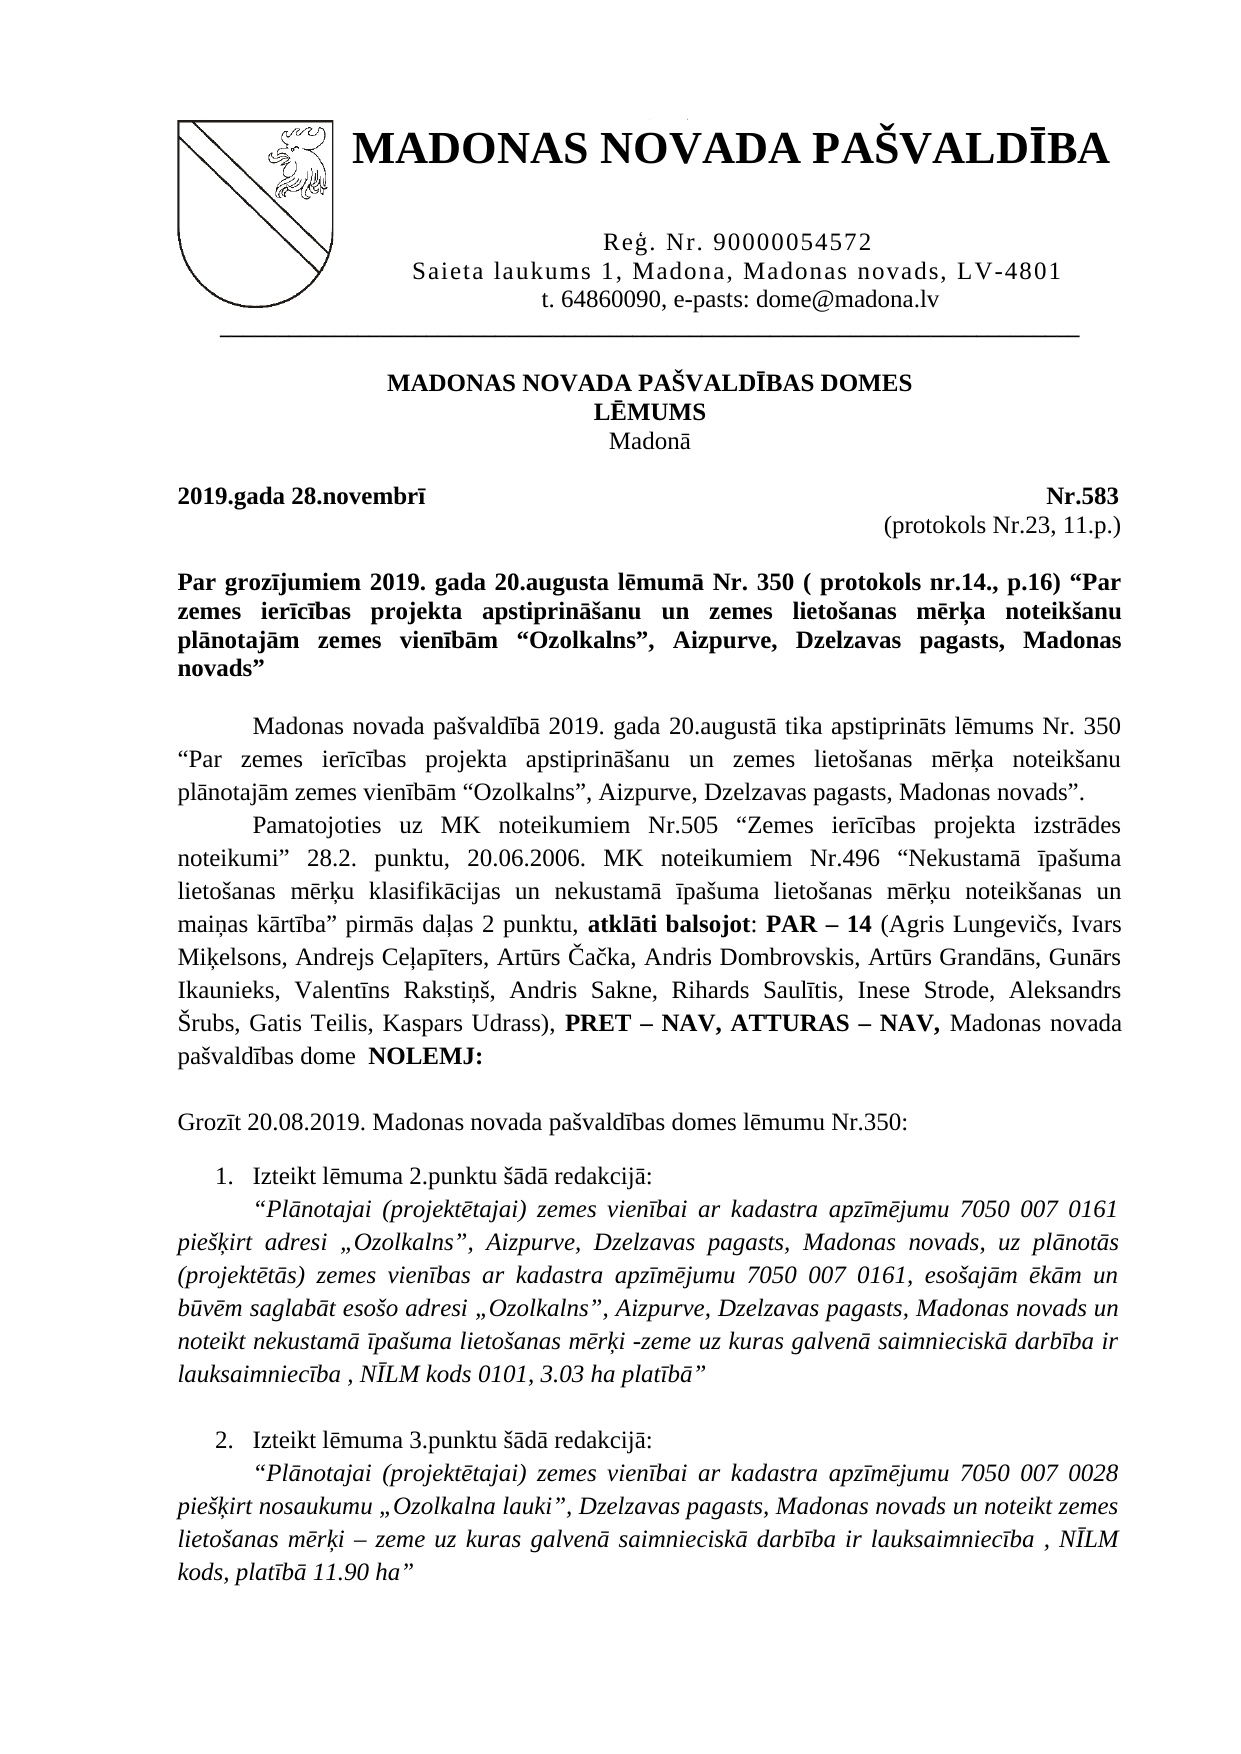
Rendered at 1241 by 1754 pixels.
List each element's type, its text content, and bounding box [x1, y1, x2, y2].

text Par grozījumiem 2019. gada 20.augusta lēmumā Nr. 350 ( protokols nr.14., p.16) “Par zemes ierīcības projekta apstiprināšanu un zemes lietošanas mērķa noteikšanu plānotajām zemes vienībām “Ozolkalns”, Aizpurve, Dzelzavas pagasts, Madonas novads” [177, 567, 1122, 682]
list Izteikt lēmuma 2.punktu šādā redakcijā: [215, 1161, 1122, 1190]
list Izteikt lēmuma 3.punktu šādā redakcijā: [215, 1425, 1122, 1454]
text t. 64860090, e-pasts: dome@madona.lv [177, 284, 1122, 313]
text Grozīt 20.08.2019. Madonas novada pašvaldības domes lēmumu Nr.350: [177, 1107, 1122, 1136]
text Pamatojoties uz MK noteikumiem Nr.505 “Zemes ierīcības projekta izstrādes noteikumi” 28.2. punktu, 20.06.2006. MK noteikumiem Nr.496 “Nekustamā īpašuma lietošanas mērķu klasifikācijas un nekustamā īpašuma lietošanas mērķu noteikšanas un maiņas kārtība” pirmās daļas 2 punktu, atklāti balsojot: PAR – 14 (Agris Lungevičs, Ivars Miķelsons, Andrejs Ceļapīters, Artūrs Čačka, Andris Dombrovskis, Artūrs Grandāns, Gunārs Ikaunieks, Valentīns Rakstiņš, Andris Sakne, Rihards Saulītis, Inese Strode, Aleksandrs Šrubs, Gatis Teilis, Kaspars Udrass), PRET – NAV, ATTURAS – NAV, Madonas novada pašvaldības dome NOLEMJ: [177, 810, 1122, 1070]
text Reģ. Nr. 90000054572 [334, 227, 1122, 256]
text “Plānotajai (projektētajai) zemes vienībai ar kadastra apzīmējumu 7050 007 0028 piešķirt nosaukumu „Ozolkalna lauki”, Dzelzavas pagasts, Madonas novads un noteikt zemes lietošanas mērķi – zeme uz kuras galvenā saimnieciskā darbība ir lauksaimniecība , NĪLM kods, platībā 11.90 ha” [177, 1458, 1122, 1586]
text LĒMUMS [177, 397, 1122, 426]
text 2019.gada 28.novembrī Nr.583 [177, 481, 1122, 510]
picture [177, 120, 334, 308]
text ___________________________________________________________________________ [177, 313, 1122, 339]
text Madonas novada pašvaldībā 2019. gada 20.augustā tika apstiprināts lēmums Nr. 350 “Par zemes ierīcības projekta apstiprināšanu un zemes lietošanas mērķa noteikšanu plānotajām zemes vienībām “Ozolkalns”, Aizpurve, Dzelzavas pagasts, Madonas novads”. [177, 711, 1122, 806]
text MADONAS NOVADA PAŠVALDĪBA [334, 121, 1122, 173]
text MADONAS NOVADA PAŠVALDĪBAS DOMES [177, 368, 1122, 397]
text (protokols Nr.23, 11.p.) [177, 510, 1122, 538]
text “Plānotajai (projektētajai) zemes vienībai ar kadastra apzīmējumu 7050 007 0161 piešķirt adresi „Ozolkalns”, Aizpurve, Dzelzavas pagasts, Madonas novads, uz plānotās (projektētās) zemes vienības ar kadastra apzīmējumu 7050 007 0161, esošajām ēkām un būvēm saglabāt esošo adresi „Ozolkalns”, Aizpurve, Dzelzavas pagasts, Madonas novads un noteikt nekustamā īpašuma lietošanas mērķi -zeme uz kuras galvenā saimnieciskā darbība ir lauksaimniecība , NĪLM kods 0101, 3.03 ha platībā” [177, 1194, 1122, 1388]
text Saieta laukums 1, Madona, Madonas novads, LV-4801 [334, 256, 1122, 284]
text Madonā [177, 426, 1122, 454]
